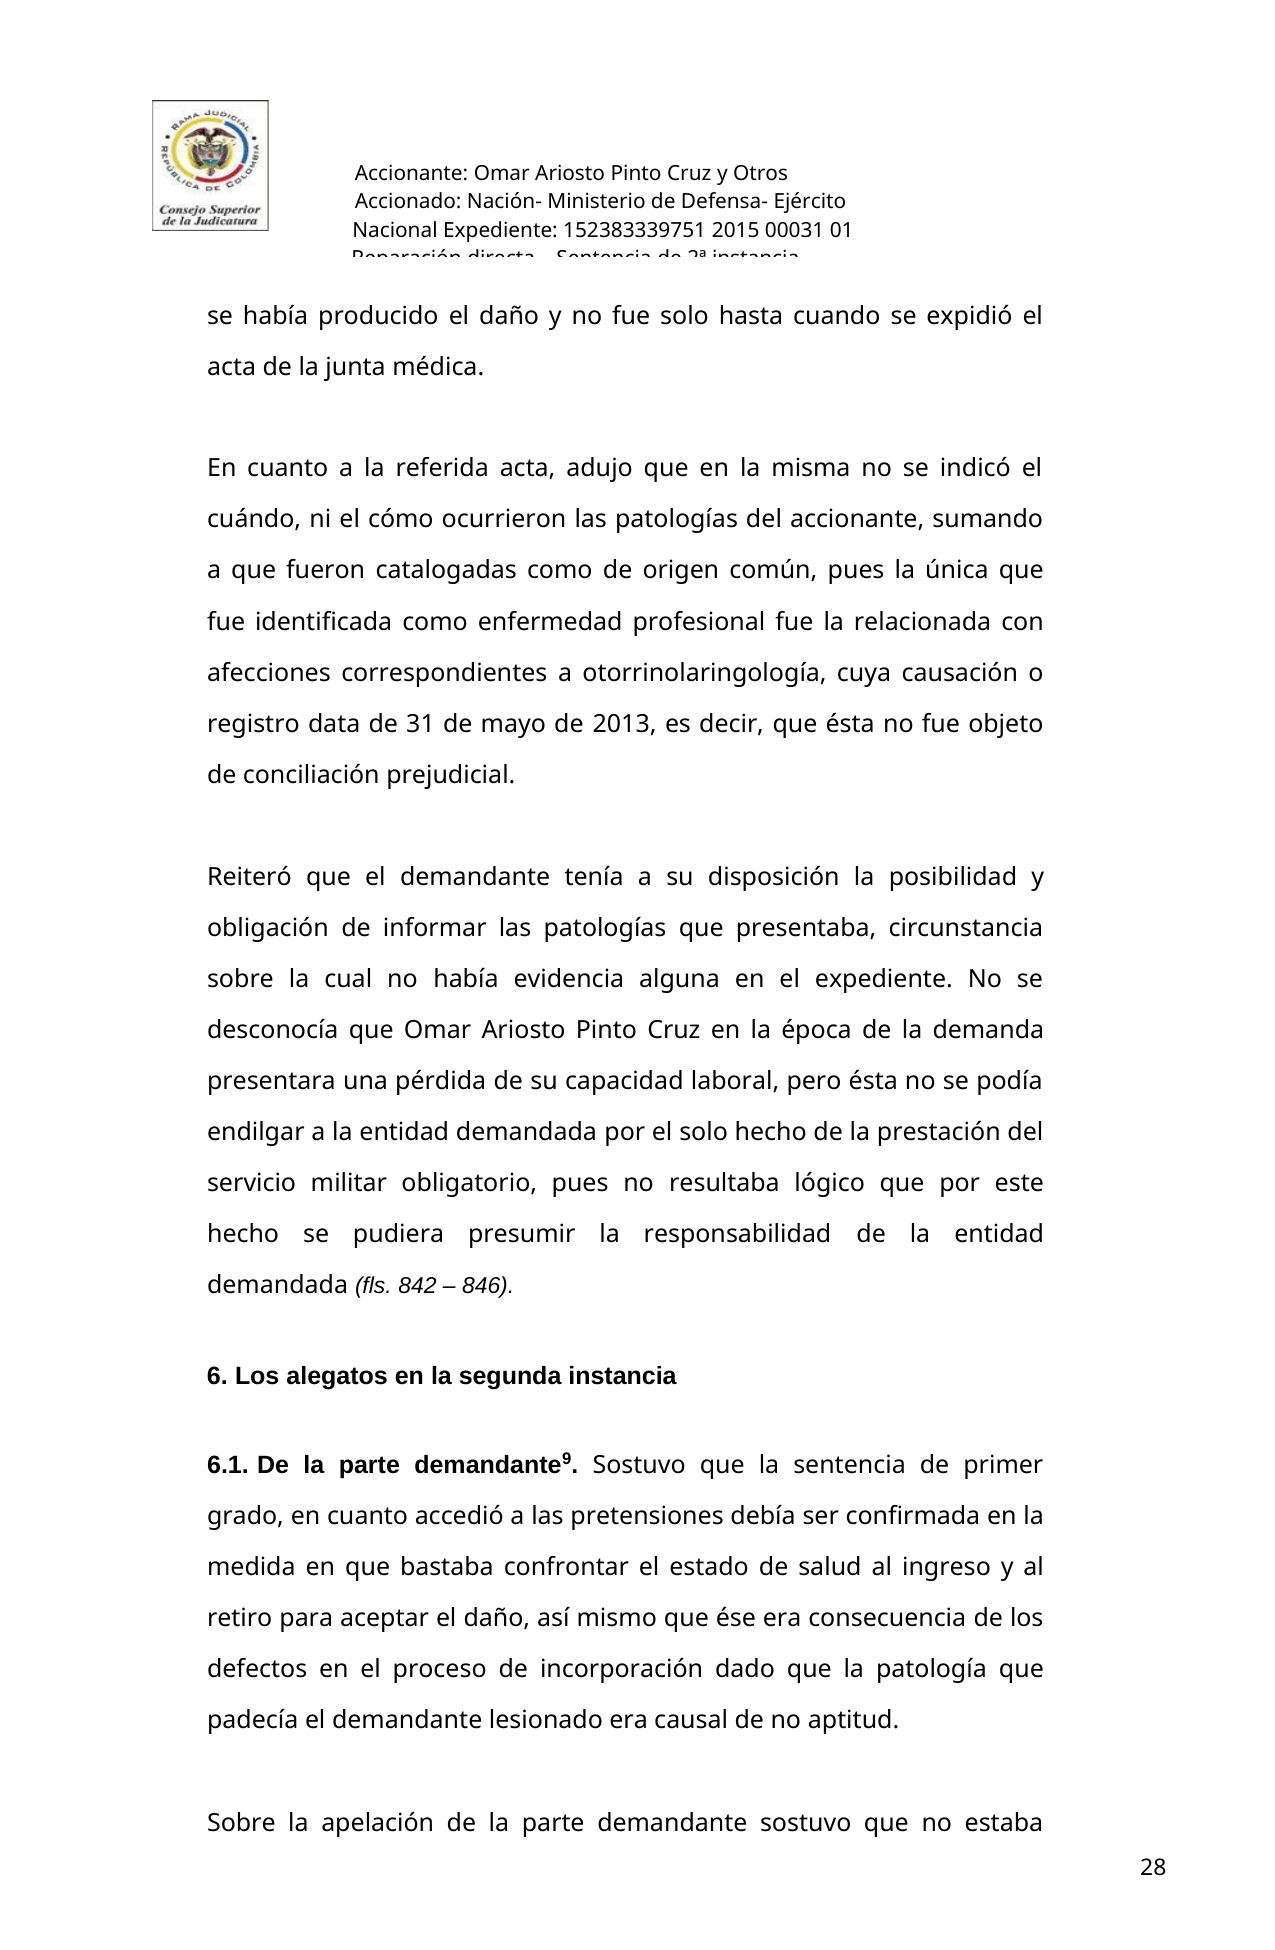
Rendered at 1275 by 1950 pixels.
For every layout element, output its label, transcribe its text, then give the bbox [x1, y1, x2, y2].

list De la parte demandante9. Sostuvo que la sentencia de primer grado, en cuanto accedió a las pretensiones debía ser confirmada en la medida en que bastaba confrontar el estado de salud al ingreso y al retiro para aceptar el daño, así mismo que ése era consecuencia de los defectos en el proceso de incorporación dado que la patología que padecía el demandante lesionado era causal de no aptitud. [207, 1447, 1044, 1736]
picture [152, 100, 269, 231]
text se había producido el daño y no fue solo hasta cuando se expidió el acta de la junta médica. [207, 297, 1044, 382]
subtitle Los alegatos en la segunda instancia [207, 1361, 1096, 1390]
text Reiteró que el demandante tenía a su disposición la posibilidad y obligación de informar las patologías que presentaba, circunstancia sobre la cual no había evidencia alguna en el expediente. No se desconocía que Omar Ariosto Pinto Cruz en la época de la demanda presentara una pérdida de su capacidad laboral, pero ésta no se podía endilgar a la entidad demandada por el solo hecho de la prestación del servicio militar obligatorio, pues no resultaba lógico que por este hecho se pudiera presumir la responsabilidad de la entidad demandada (fls. 842 – 846). [207, 859, 1044, 1301]
text En cuanto a la referida acta, adujo que en la misma no se indicó el cuándo, ni el cómo ocurrieron las patologías del accionante, sumando a que fueron catalogadas como de origen común, pues la única que fue identificada como enfermedad profesional fue la relacionada con afecciones correspondientes a otorrinolaringología, cuya causación o registro data de 31 de mayo de 2013, es decir, que ésta no fue objeto de conciliación prejudicial. [207, 450, 1044, 790]
